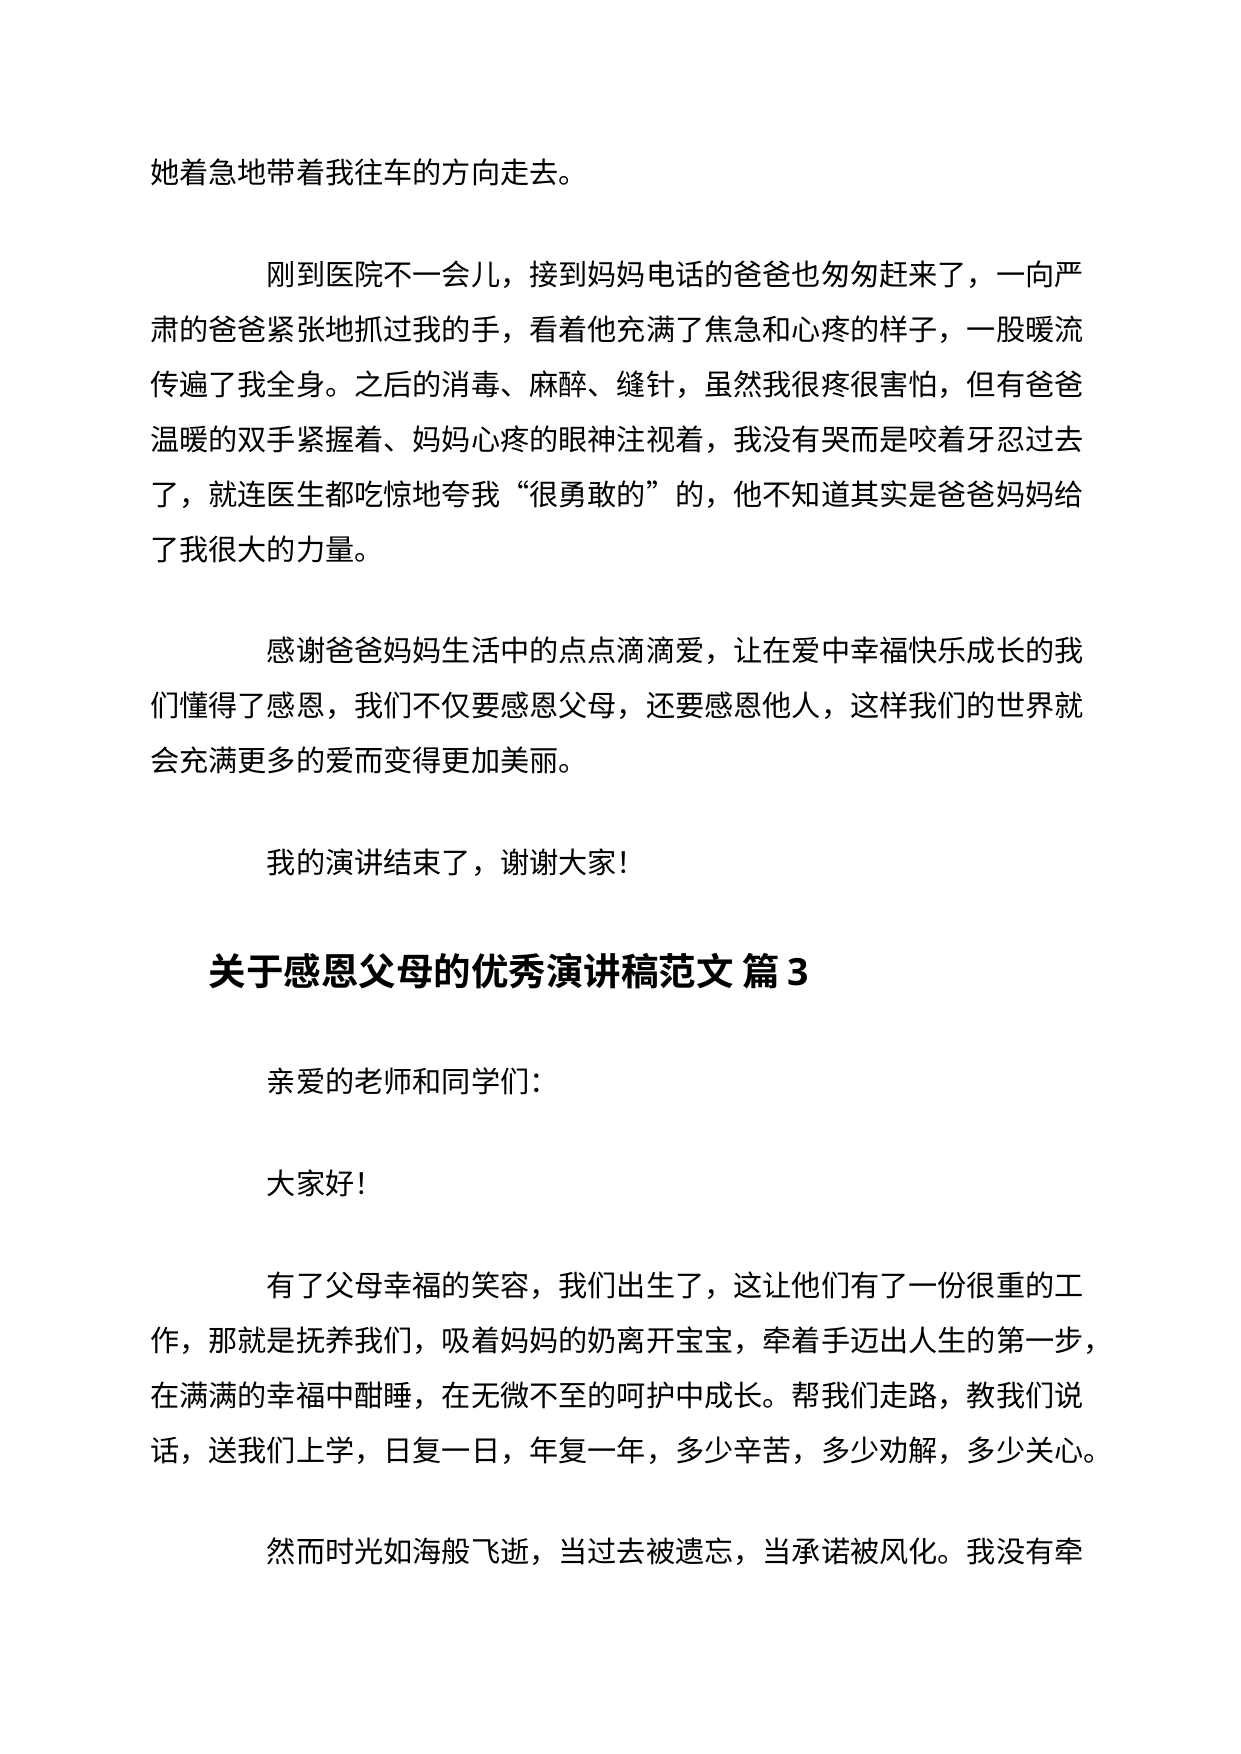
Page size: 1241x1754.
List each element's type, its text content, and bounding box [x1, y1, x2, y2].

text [150, 1529, 1090, 1571]
text 大家好！ [150, 1161, 1090, 1203]
text 关于感恩父母的优秀演讲稿范文 篇3 [150, 941, 1090, 996]
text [150, 150, 1090, 192]
text 刚到医院不一会儿，接到妈妈电话的爸爸也匆匆赶来了，一向严肃的爸爸紧张地抓过我的手，看着他充满了焦急和心疼的样子，一股暖流传遍了我全身。之后的消毒、麻醉、缝针，虽然我很疼很害怕，但有爸爸温暖的双手紧握着、妈妈心疼的眼神注视着，我没有哭而是咬着牙忍过去了，就连医生都吃惊地夸我“很勇敢的”的，他不知道其实是爸爸妈妈给了我很大的力量。 [150, 252, 1090, 568]
text 亲爱的老师和同学们： [150, 1059, 1090, 1101]
text 感谢爸爸妈妈生活中的点点滴滴爱，让在爱中幸福快乐成长的我们懂得了感恩，我们不仅要感恩父母，还要感恩他人，这样我们的世界就会充满更多的爱而变得更加美丽。 [150, 628, 1090, 780]
text 有了父母幸福的笑容，我们出生了，这让他们有了一份很重的工作，那就是抚养我们，吸着妈妈的奶离开宝宝，牵着手迈出人生的第一步，在满满的幸福中酣睡，在无微不至的呵护中成长。帮我们走路，教我们说话，送我们上学，日复一日，年复一年，多少辛苦，多少劝解，多少关心。 [150, 1262, 1090, 1469]
text 我的演讲结束了，谢谢大家！ [150, 839, 1090, 882]
